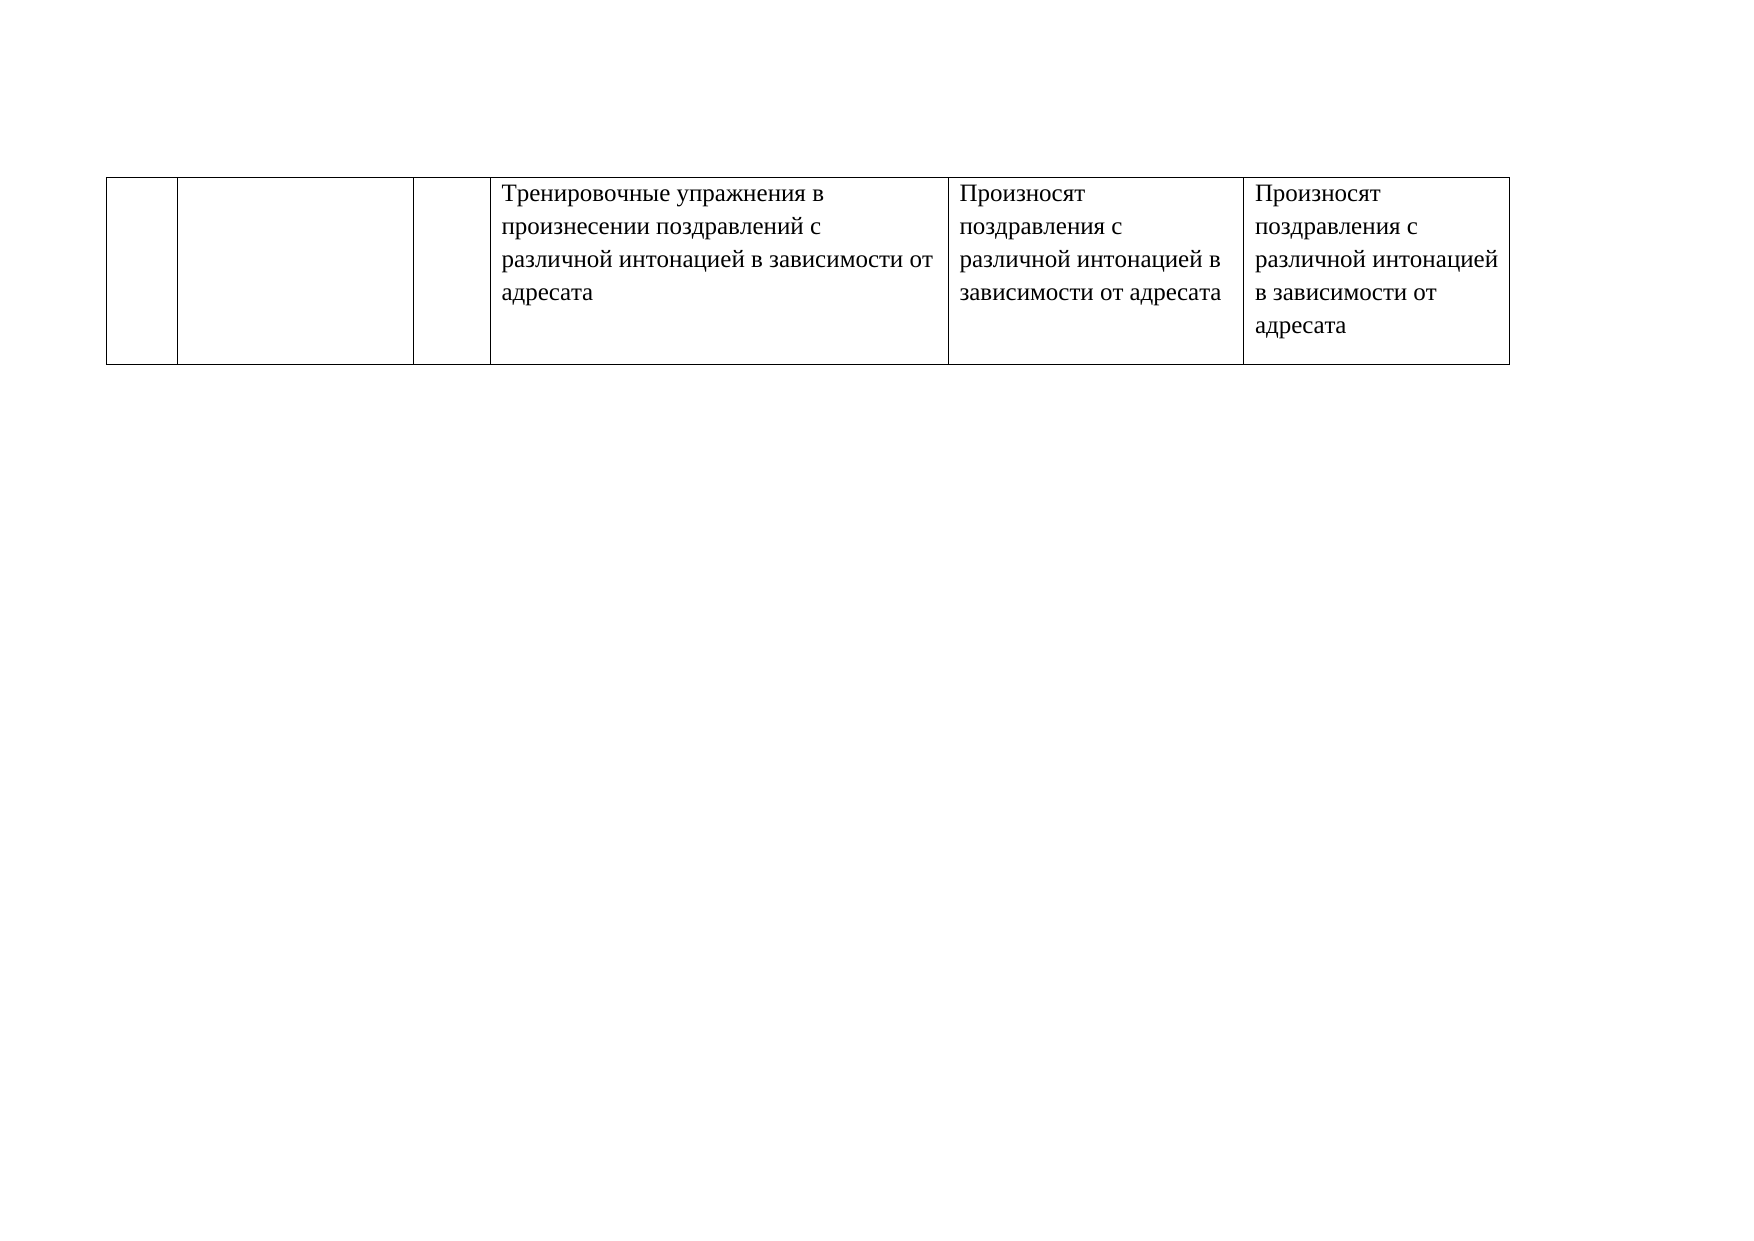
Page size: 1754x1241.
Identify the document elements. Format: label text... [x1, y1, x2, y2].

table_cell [491, 178, 948, 364]
table_cell 52 [107, 178, 177, 364]
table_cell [949, 178, 1243, 364]
table_cell 1 [414, 178, 490, 364]
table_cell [178, 178, 413, 364]
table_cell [1244, 178, 1509, 364]
